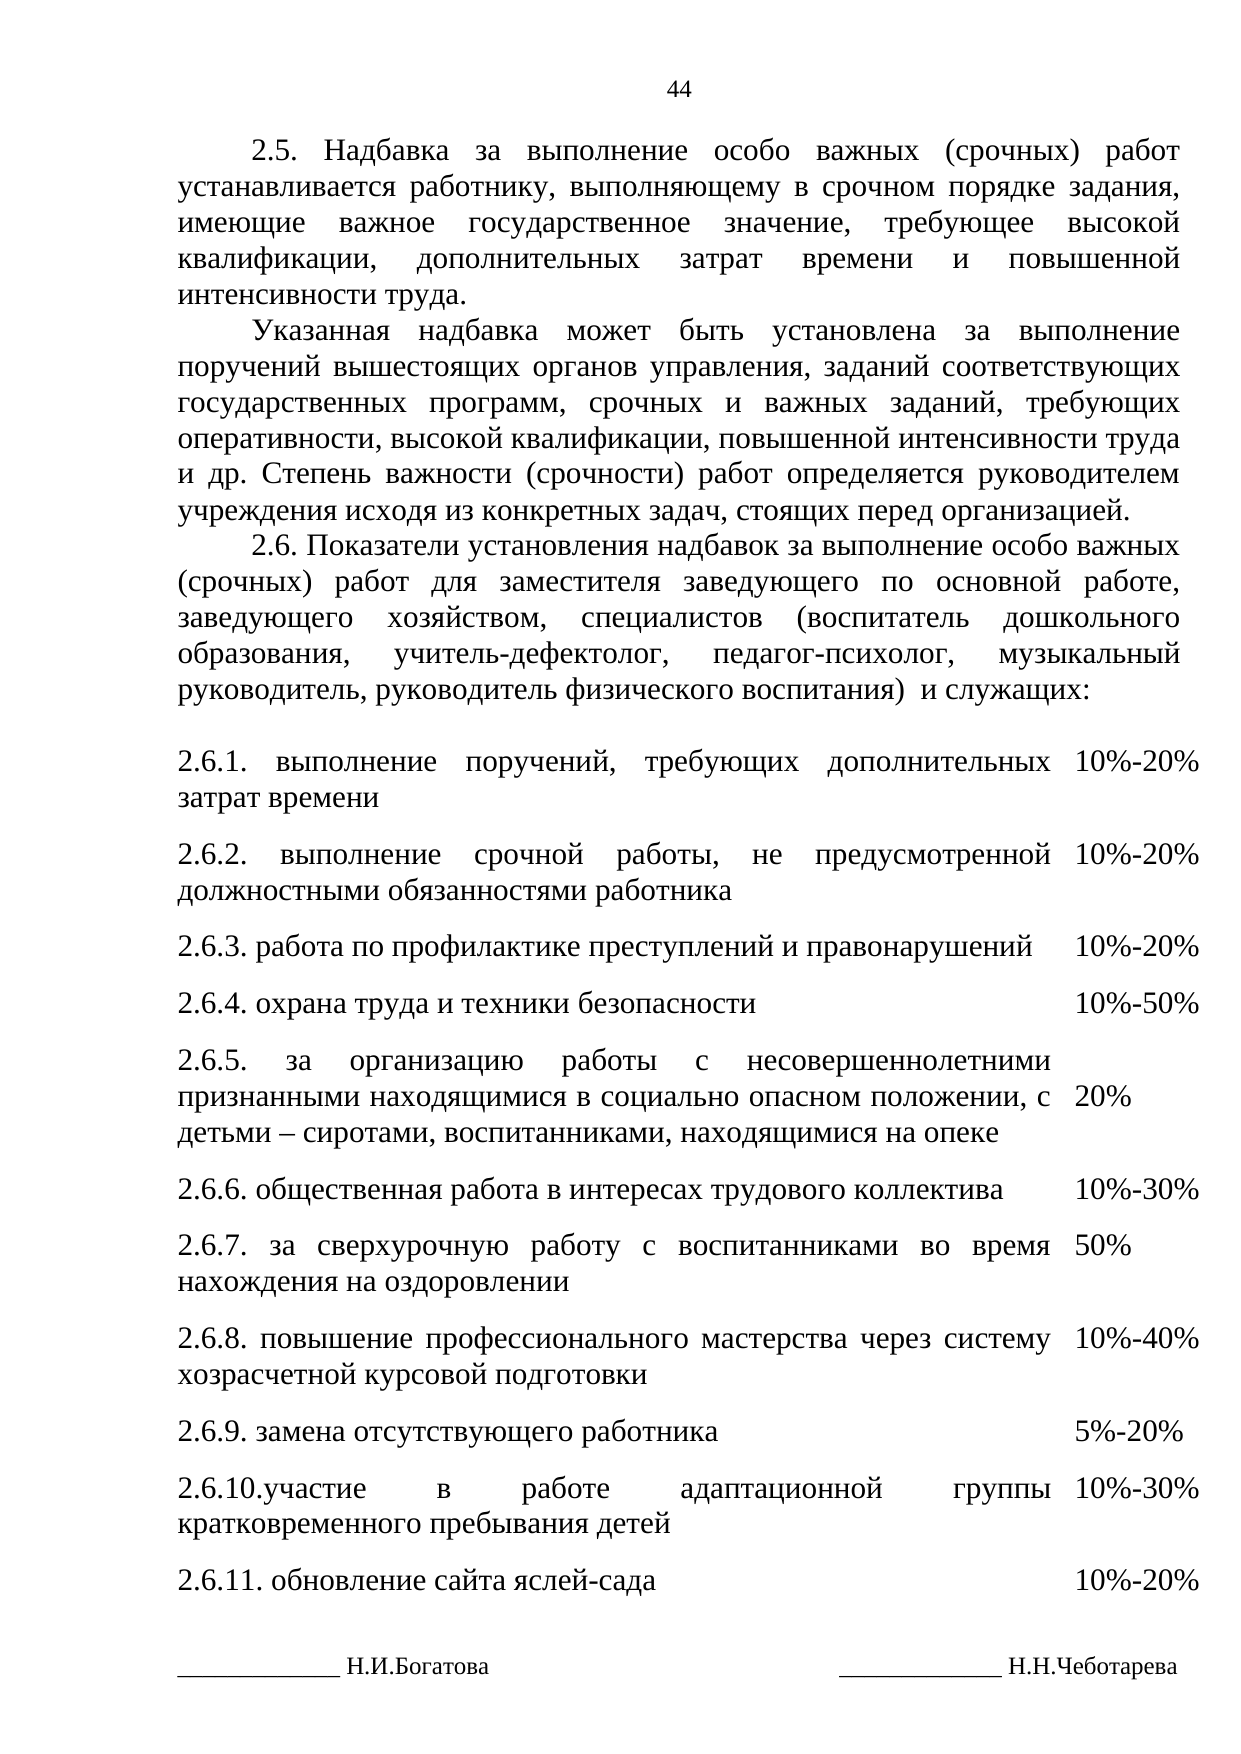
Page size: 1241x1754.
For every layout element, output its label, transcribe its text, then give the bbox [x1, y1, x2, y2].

table_cell 2.6.6. общественная работа в интересах трудового коллектива [166, 1170, 1063, 1227]
table_header 10%-20% [1063, 742, 1211, 835]
table_cell 10%-50% [1063, 985, 1211, 1041]
table_cell 20% [1063, 1041, 1211, 1170]
table_cell 2.6.10.участие в работе адаптационной группы кратковременного пребывания детей [166, 1469, 1063, 1562]
text Указанная надбавка может быть установлена за выполнение поручений вышестоящих органов управления, заданий соответствующих государственных программ, срочных и важных заданий, требующих оперативности, высокой квалификации, повышенной интенсивности труда и др. Степень важности (срочности) работ определяется руководителем учреждения исходя из конкретных задач, стоящих перед организацией. [177, 311, 1181, 527]
table_cell 10%-30% [1063, 1170, 1211, 1227]
table_cell 10%-20% [1063, 1562, 1211, 1618]
text 2.5. Надбавка за выполнение особо важных (срочных) работ устанавливается работнику, выполняющему в срочном порядке задания, имеющие важное государственное значение, требующее высокой квалификации, дополнительных затрат времени и повышенной интенсивности труда. [177, 131, 1181, 311]
table_cell 50% [1063, 1227, 1211, 1319]
table_cell 2.6.3. работа по профилактике преступлений и правонарушений [166, 928, 1063, 984]
table_cell 2.6.8. повышение профессионального мастерства через систему хозрасчетной курсовой подготовки [166, 1319, 1063, 1412]
table_cell 2.6.9. замена отсутствующего работника [166, 1412, 1063, 1469]
table_cell 5%-20% [1063, 1412, 1211, 1469]
table_cell 10%-30% [1063, 1469, 1211, 1562]
table_cell 2.6.11. обновление сайта яслей-сада [166, 1562, 1063, 1618]
table_cell 2.6.5. за организацию работы с несовершеннолетними признанными находящимися в социально опасном положении, с детьми – сиротами, воспитанниками, находящимися на опеке [166, 1041, 1063, 1170]
table_cell 10%-20% [1063, 928, 1211, 984]
table_cell 2.6.7. за сверхурочную работу с воспитанниками во время нахождения на оздоровлении [166, 1227, 1063, 1319]
table_header 2.6.1. выполнение поручений, требующих дополнительных затрат времени [166, 742, 1063, 835]
text 2.6. Показатели установления надбавок за выполнение особо важных (срочных) работ для заместителя заведующего по основной работе, заведующего хозяйством, специалистов (воспитатель дошкольного образования, учитель-дефектолог, педагог-психолог, музыкальный руководитель, руководитель физического воспитания) и служащих: [177, 527, 1181, 706]
table_cell 10%-20% [1063, 835, 1211, 928]
table_cell 2.6.2. выполнение срочной работы, не предусмотренной должностными обязанностями работника [166, 835, 1063, 928]
table_cell 2.6.4. охрана труда и техники безопасности [166, 985, 1063, 1041]
table_cell 10%-40% [1063, 1319, 1211, 1412]
